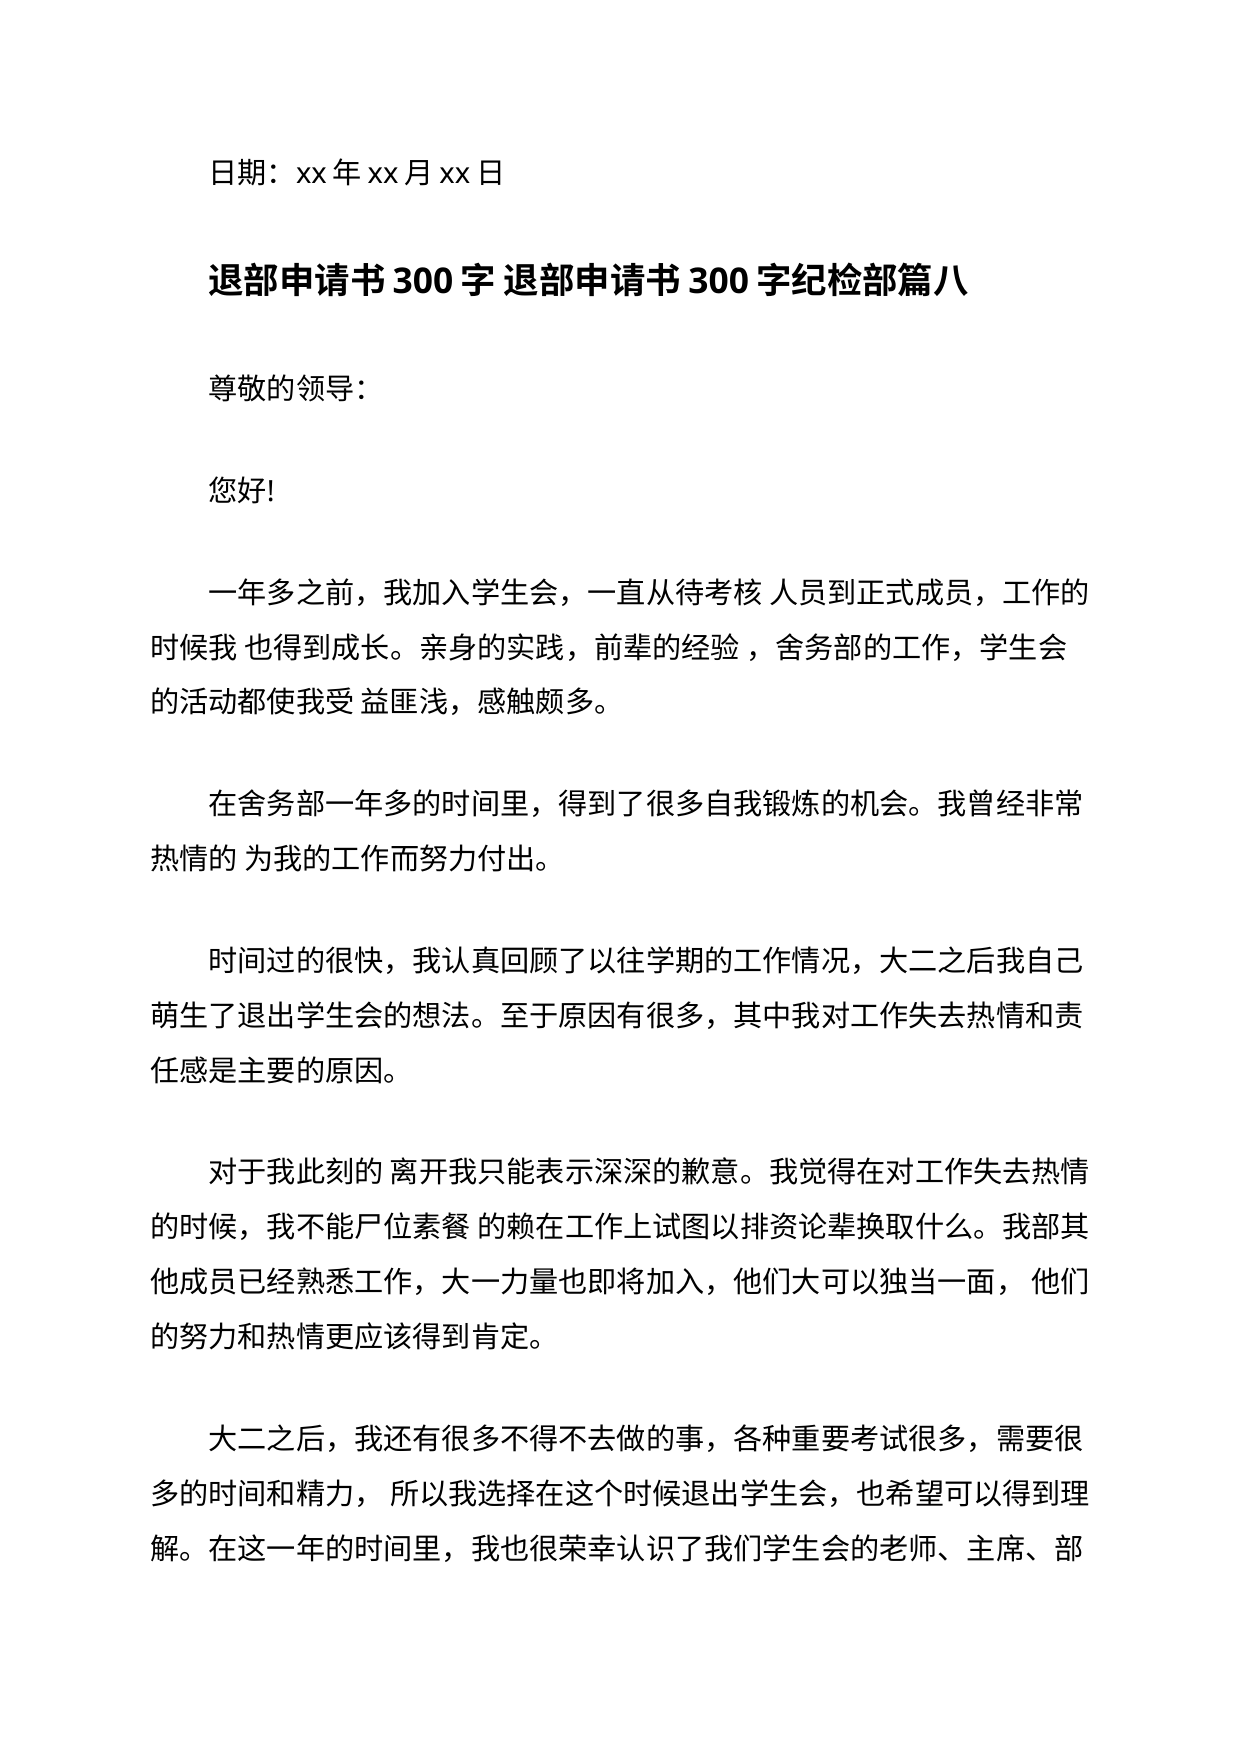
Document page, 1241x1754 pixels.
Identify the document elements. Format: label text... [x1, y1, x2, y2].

text 对于我此刻的 离开我只能表示深深的歉意。我觉得在对工作失去热情的时候，我不能尸位素餐 的赖在工作上试图以排资论辈换取什么。我部其他成员已经熟悉工作，大一力量也即将加入，他们大可以独当一面， 他们的努力和热情更应该得到肯定。 [150, 1149, 1090, 1356]
text 在舍务部一年多的时间里，得到了很多自我锻炼的机会。我曾经非常热情的 为我的工作而努力付出。 [150, 781, 1090, 878]
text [150, 1416, 1090, 1568]
text 一年多之前，我加入学生会，一直从待考核 人员到正式成员，工作的时候我 也得到成长。亲身的实践，前辈的经验 ，舍务部的工作，学生会的活动都使我受 益匪浅，感触颇多。 [150, 569, 1090, 721]
text 日期：xx年xx月xx日 [150, 150, 1090, 192]
text 尊敬的领导： [150, 366, 1090, 408]
text 您好! [150, 467, 1090, 510]
text 时间过的很快，我认真回顾了以往学期的工作情况，大二之后我自己萌生了退出学生会的想法。至于原因有很多，其中我对工作失去热情和责任感是主要的原因。 [150, 937, 1090, 1089]
text 退部申请书300字 退部申请书300字纪检部篇八 [150, 252, 1090, 303]
